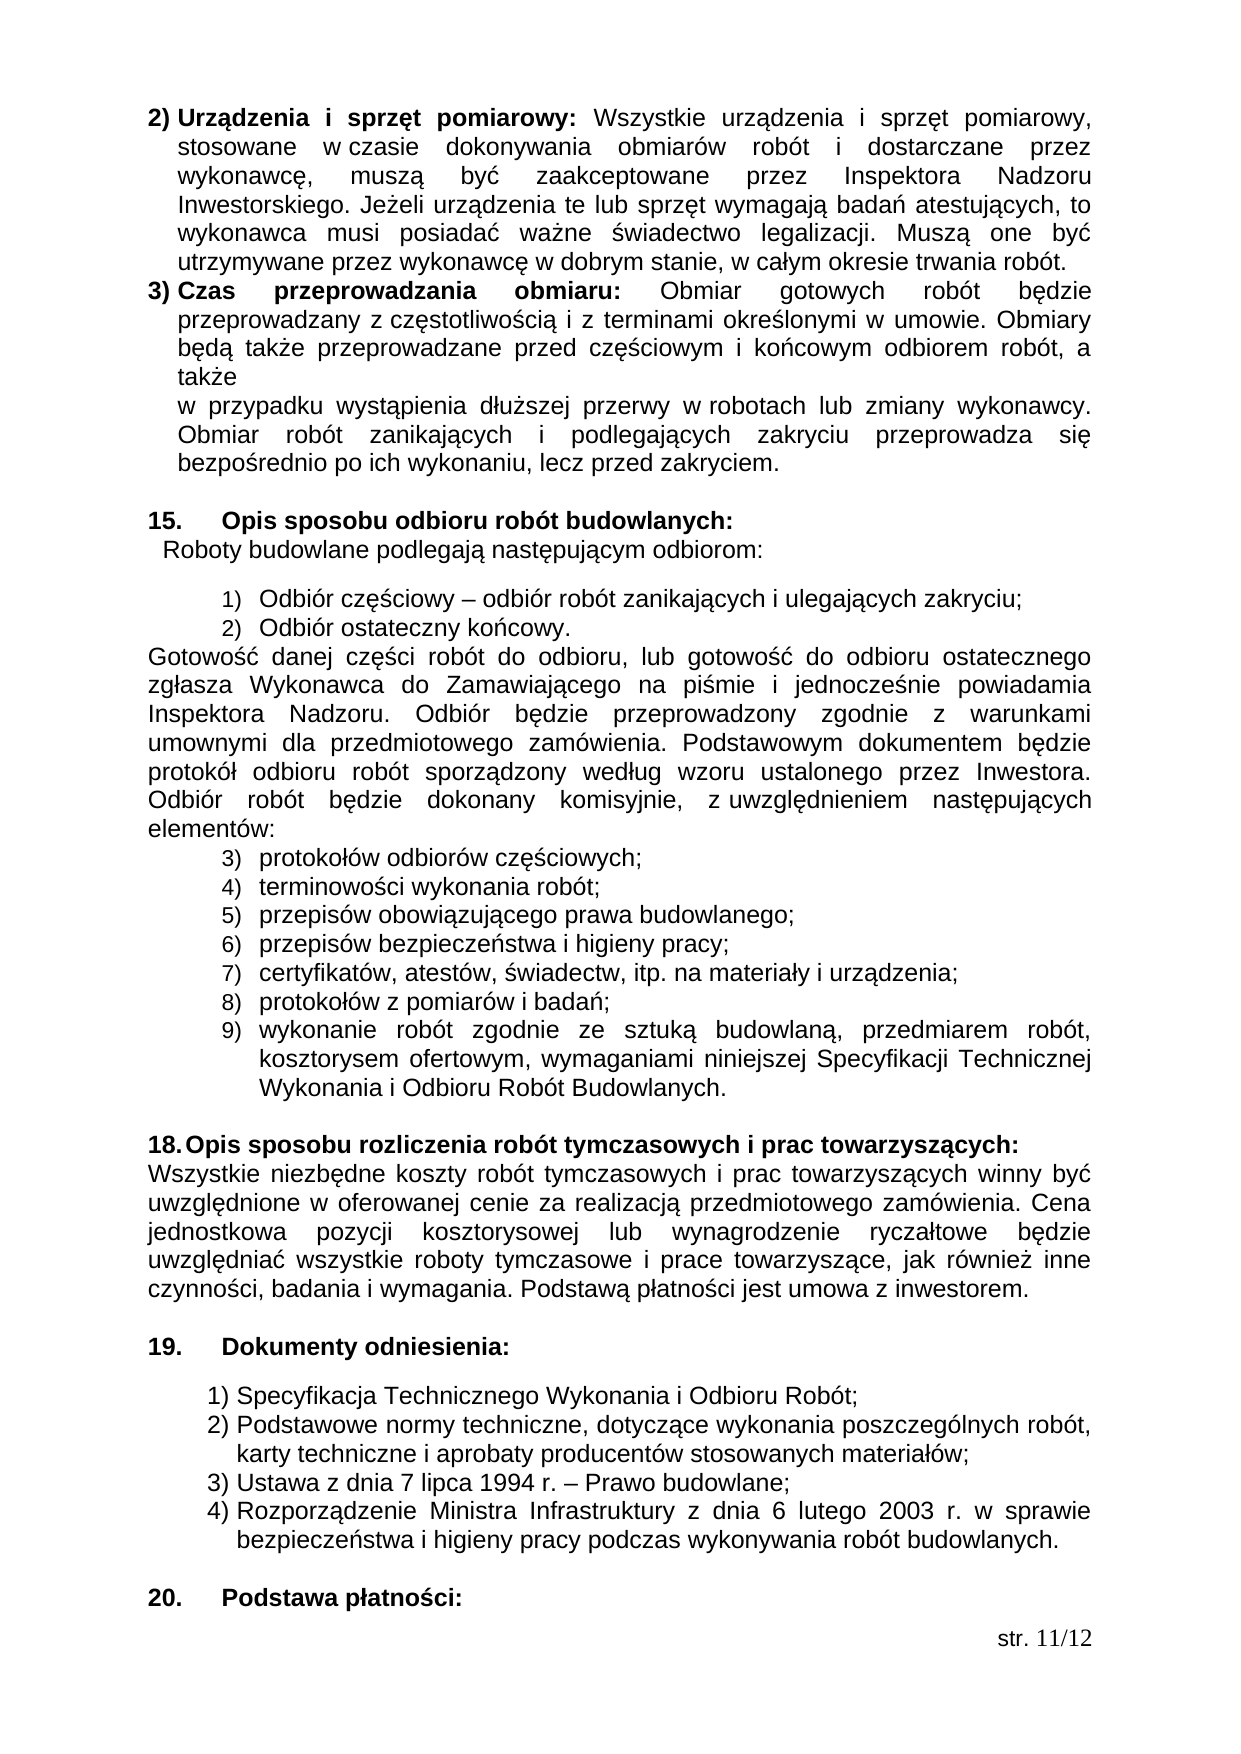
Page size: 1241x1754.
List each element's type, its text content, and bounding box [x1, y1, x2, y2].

list Odbiór ostateczny końcowy. [221, 613, 1092, 642]
list Rozporządzenie Ministra Infrastruktury z dnia 6 lutego 2003 r. w sprawie bezpieczeństwa i higieny pracy podczas wykonywania robót budowlanych. [207, 1496, 1092, 1554]
list Urządzenia i sprzęt pomiarowy: Wszystkie urządzenia i sprzęt pomiarowy, stosowane w czasie dokonywania obmiarów robót i dostarczane przez wykonawcę, muszą być zaakceptowane przez Inspektora Nadzoru Inwestorskiego. Jeżeli urządzenia te lub sprzęt wymagają badań atestujących, to wykonawca musi posiadać ważne świadectwo legalizacji. Muszą one być utrzymywane przez wykonawcę w dobrym stanie, w całym okresie trwania robót. [148, 103, 1092, 276]
list Wszystkie niezbędne koszty robót tymczasowych i prac towarzyszących winny być uwzględnione w oferowanej cenie za realizacją przedmiotowego zamówienia. Cena jednostkowa pozycji kosztorysowej lub wynagrodzenie ryczałtowe będzie uwzględniać wszystkie roboty tymczasowe i prace towarzyszące, jak również inne czynności, badania i wymagania. Podstawą płatności jest umowa z inwestorem. [148, 1159, 1092, 1303]
list Dokumenty odniesienia: [148, 1332, 1092, 1361]
list terminowości wykonania robót; [221, 872, 1092, 901]
list Odbiór częściowy – odbiór robót zanikających i ulegających zakryciu; [221, 584, 1092, 613]
list protokołów odbiorów częściowych; [221, 843, 1092, 872]
list Podstawa płatności: [148, 1583, 1092, 1611]
list Ustawa z dnia 7 lipca 1994 r. – Prawo budowlane; [207, 1468, 1092, 1496]
title Specyfikacja Technicznego Wykonania i Odbioru Robót; [207, 1381, 1092, 1410]
list przepisów obowiązującego prawa budowlanego; [221, 901, 1092, 929]
list Czas przeprowadzania obmiaru: Obmiar gotowych robót będzie przeprowadzany z częstotliwością i z terminami określonymi w umowie. Obmiary będą także przeprowadzane przed częściowym i końcowym odbiorem robót, a także w przypadku wystąpienia dłuższej przerwy w robotach lub zmiany wykonawcy. Obmiar robót zanikających i podlegających zakryciu przeprowadza się bezpośrednio po ich wykonaniu, lecz przed zakryciem. [148, 276, 1092, 477]
list Roboty budowlane podlegają następującym odbiorom: [162, 535, 1092, 563]
list przepisów bezpieczeństwa i higieny pracy; [221, 929, 1092, 958]
list certyfikatów, atestów, świadectw, itp. na materiały i urządzenia; [221, 958, 1092, 987]
list Opis sposobu rozliczenia robót tymczasowych i prac towarzyszących: [148, 1131, 1092, 1159]
title Podstawowe normy techniczne, dotyczące wykonania poszczególnych robót, karty techniczne i aprobaty producentów stosowanych materiałów; [207, 1410, 1092, 1468]
text Gotowość danej części robót do odbioru, lub gotowość do odbioru ostatecznego zgłasza Wykonawca do Zamawiającego na piśmie i jednocześnie powiadamia Inspektora Nadzoru. Odbiór będzie przeprowadzony zgodnie z warunkami umownymi dla przedmiotowego zamówienia. Podstawowym dokumentem będzie protokół odbioru robót sporządzony według wzoru ustalonego przez Inwestora. Odbiór robót będzie dokonany komisyjnie, z uwzględnieniem następujących elementów: [148, 642, 1092, 843]
list Opis sposobu odbioru robót budowlanych: [148, 506, 1092, 535]
list wykonanie robót zgodnie ze sztuką budowlaną, przedmiarem robót, kosztorysem ofertowym, wymaganiami niniejszej Specyfikacji Technicznej Wykonania i Odbioru Robót Budowlanych. [221, 1016, 1092, 1102]
list protokołów z pomiarów i badań; [221, 987, 1092, 1016]
